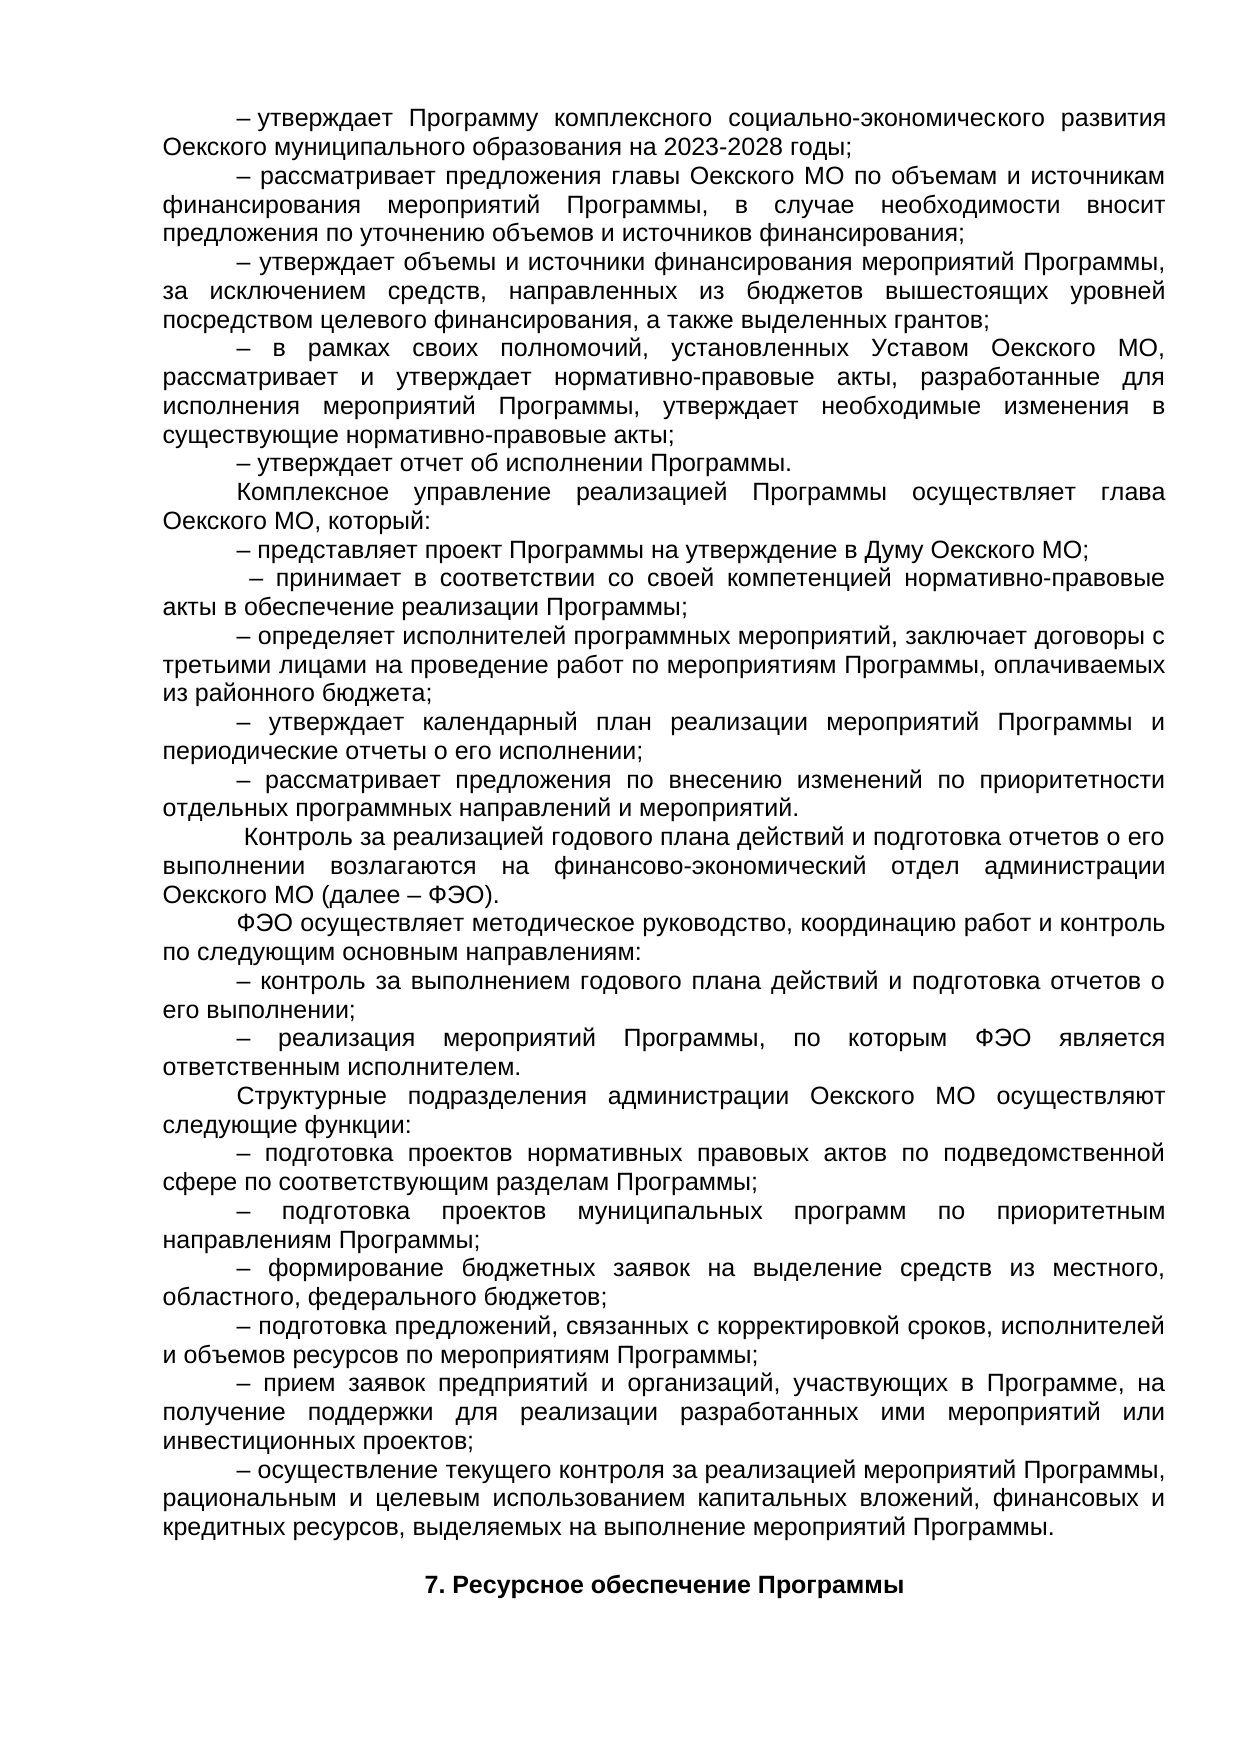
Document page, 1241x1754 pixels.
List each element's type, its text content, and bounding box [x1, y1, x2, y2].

text – рассматривает предложения по внесению изменений по приоритетности отдельных программных направлений и мероприятий. [162, 765, 1166, 822]
text – прием заявок предприятий и организаций, участвующих в Программе, на получение поддержки для реализации разработанных ими мероприятий или инвестиционных проектов; [162, 1368, 1166, 1455]
text – принимает в соответствии со своей компетенцией нормативно-правовые акты в обеспечение реализации Программы; [162, 563, 1166, 621]
text ФЭО осуществляет методическое руководство, координацию работ и контроль по следующим основным направлениям: [162, 908, 1166, 966]
text – утверждает Программу комплексного социально-экономического развития Оекского муниципального образования на 2023-2028 годы; [162, 103, 1166, 161]
text – формирование бюджетных заявок на выделение средств из местного, областного, федерального бюджетов; [162, 1253, 1166, 1311]
text – утверждает отчет об исполнении Программы. [162, 448, 1166, 477]
text – определяет исполнителей программных мероприятий, заключает договоры с третьими лицами на проведение работ по мероприятиям Программы, оплачиваемых из районного бюджета; [162, 621, 1166, 707]
text Структурные подразделения администрации Оекского МО осуществляют следующие функции: [162, 1081, 1166, 1138]
text Комплексное управление реализацией Программы осуществляет глава Оекского МО, который: [162, 477, 1166, 535]
text – подготовка проектов нормативных правовых актов по подведомственной сфере по соответствующим разделам Программы; [162, 1138, 1166, 1196]
text – рассматривает предложения главы Оекского МО по объемам и источникам финансирования мероприятий Программы, в случае необходимости вносит предложения по уточнению объемов и источников финансирования; [162, 161, 1166, 247]
text – реализация мероприятий Программы, по которым ФЭО является ответственным исполнителем. [162, 1023, 1166, 1081]
text – утверждает календарный план реализации мероприятий Программы и периодические отчеты о его исполнении; [162, 707, 1166, 765]
text – в рамках своих полномочий, установленных Уставом Оекского МО, рассматривает и утверждает нормативно-правовые акты, разработанные для исполнения мероприятий Программы, утверждает необходимые изменения в существующие нормативно-правовые акты; [162, 333, 1166, 448]
text – контроль за выполнением годового плана действий и подготовка отчетов о его выполнении; [162, 966, 1166, 1023]
text – представляет проект Программы на утверждение в Думу Оекского МО; [162, 535, 1166, 563]
text – подготовка предложений, связанных с корректировкой сроков, исполнителей и объемов ресурсов по мероприятиям Программы; [162, 1311, 1166, 1368]
text – утверждает объемы и источники финансирования мероприятий Программы, за исключением средств, направленных из бюджетов вышестоящих уровней посредством целевого финансирования, а также выделенных грантов; [162, 247, 1166, 333]
text – осуществление текущего контроля за реализацией мероприятий Программы, рациональным и целевым использованием капитальных вложений, финансовых и кредитных ресурсов, выделяемых на выполнение мероприятий Программы. [162, 1455, 1166, 1541]
text – подготовка проектов муниципальных программ по приоритетным направлениям Программы; [162, 1196, 1166, 1253]
text Контроль за реализацией годового плана действий и подготовка отчетов о его выполнении возлагаются на финансово-экономический отдел администрации Оекского МО (далее – ФЭО). [162, 822, 1166, 908]
subtitle 7. Ресурсное обеспечение Программы [162, 1570, 1166, 1598]
